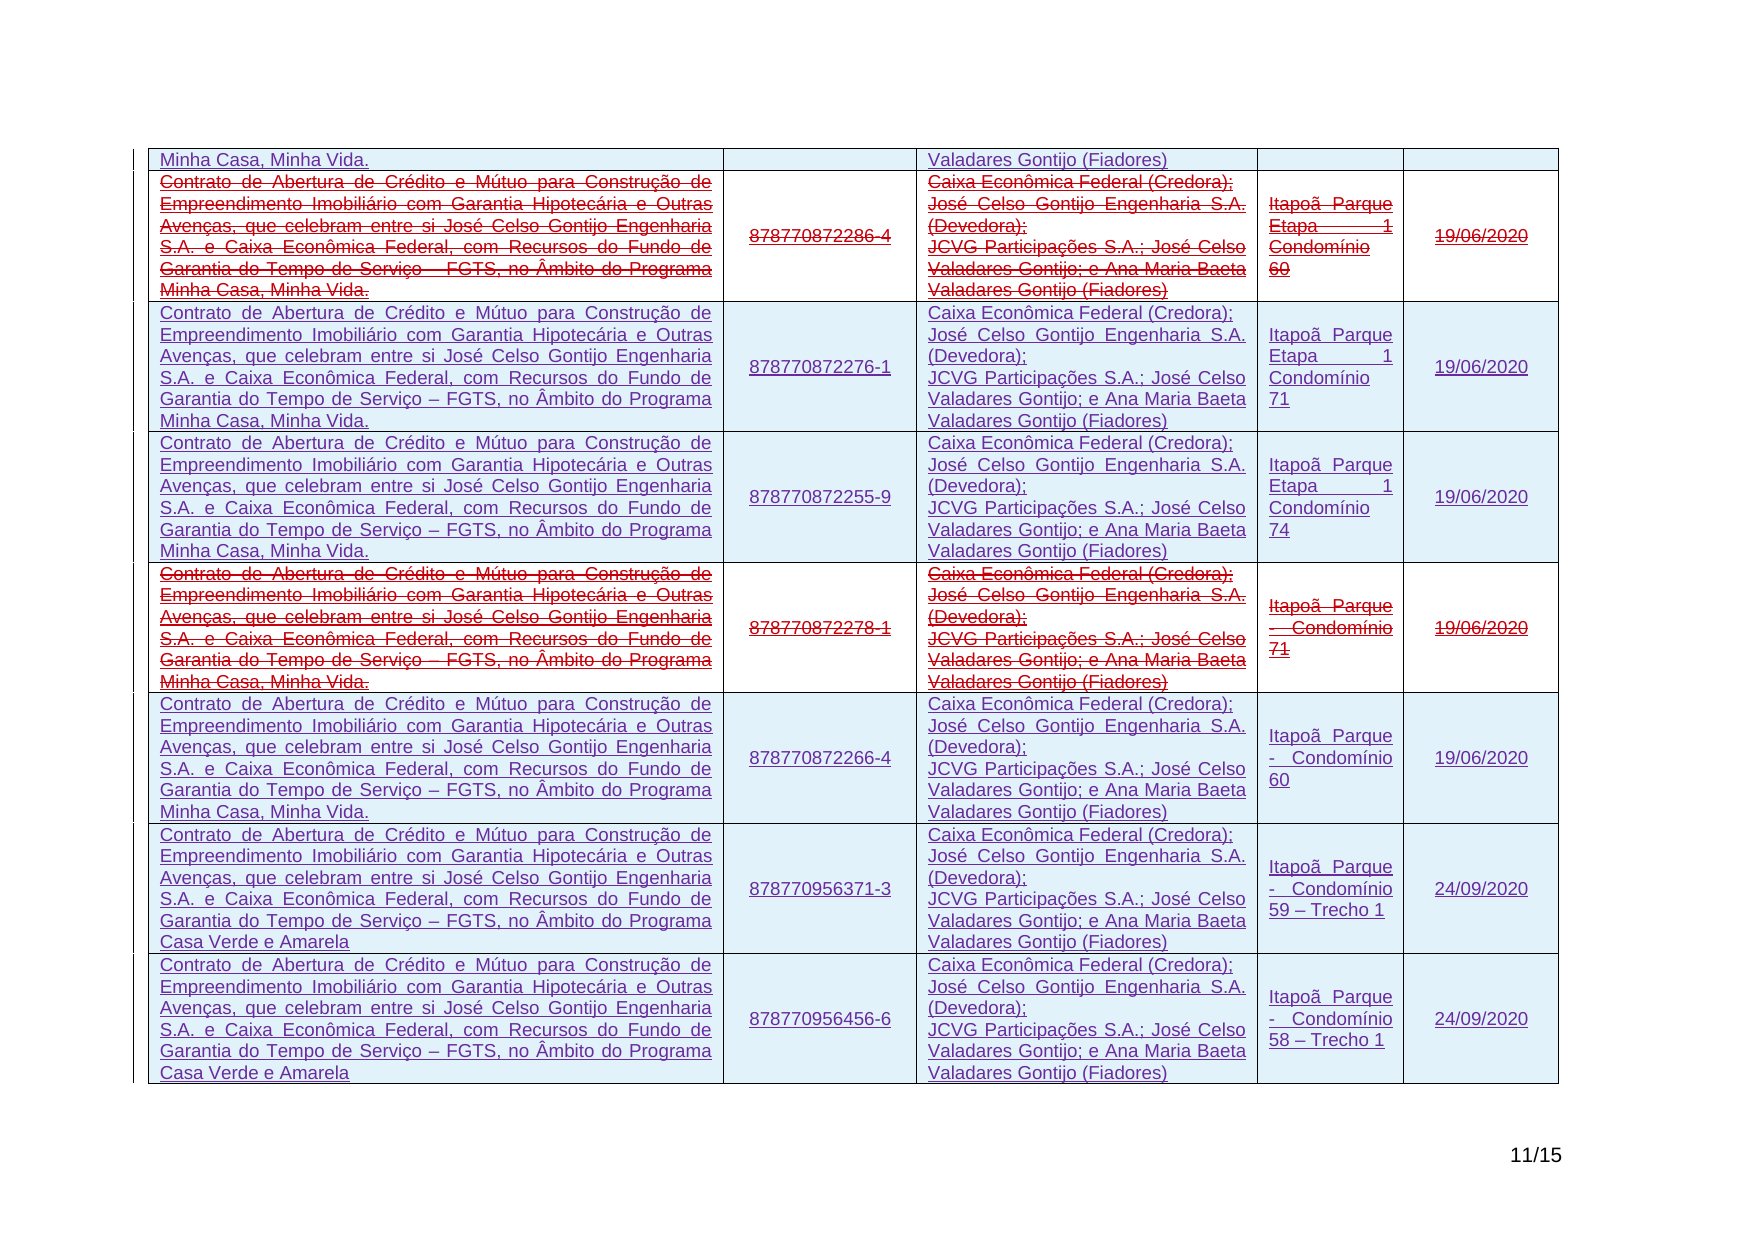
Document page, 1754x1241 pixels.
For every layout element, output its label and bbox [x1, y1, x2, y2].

table_cell [917, 563, 1257, 692]
table_cell [1258, 171, 1403, 301]
table_cell [724, 171, 916, 301]
table_cell [149, 171, 723, 301]
table_cell [149, 563, 723, 692]
table_cell [724, 563, 916, 692]
table_cell [1404, 563, 1558, 692]
table_cell [1404, 171, 1558, 301]
table_cell [1258, 563, 1403, 692]
table_cell [917, 171, 1257, 301]
